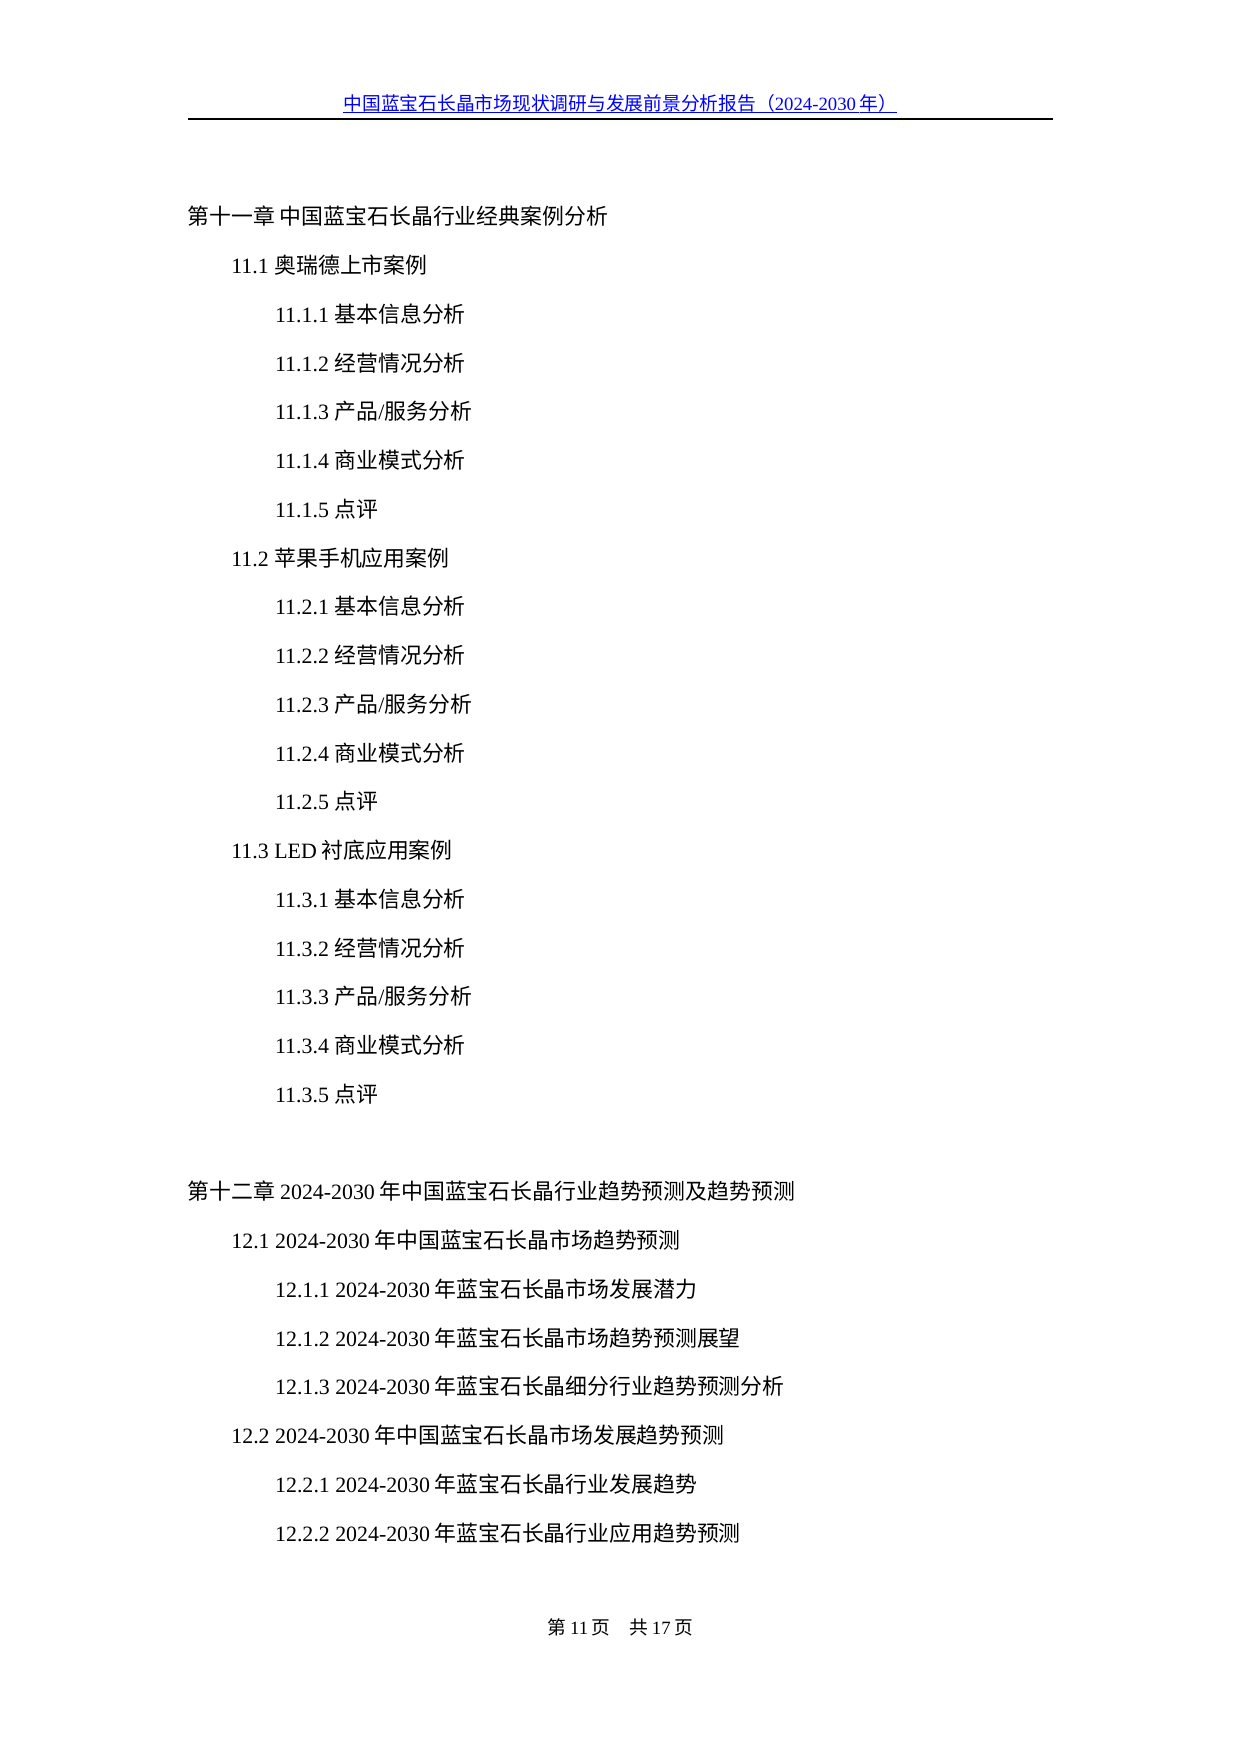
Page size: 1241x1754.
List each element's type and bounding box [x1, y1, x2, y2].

text [187, 150, 1053, 1548]
